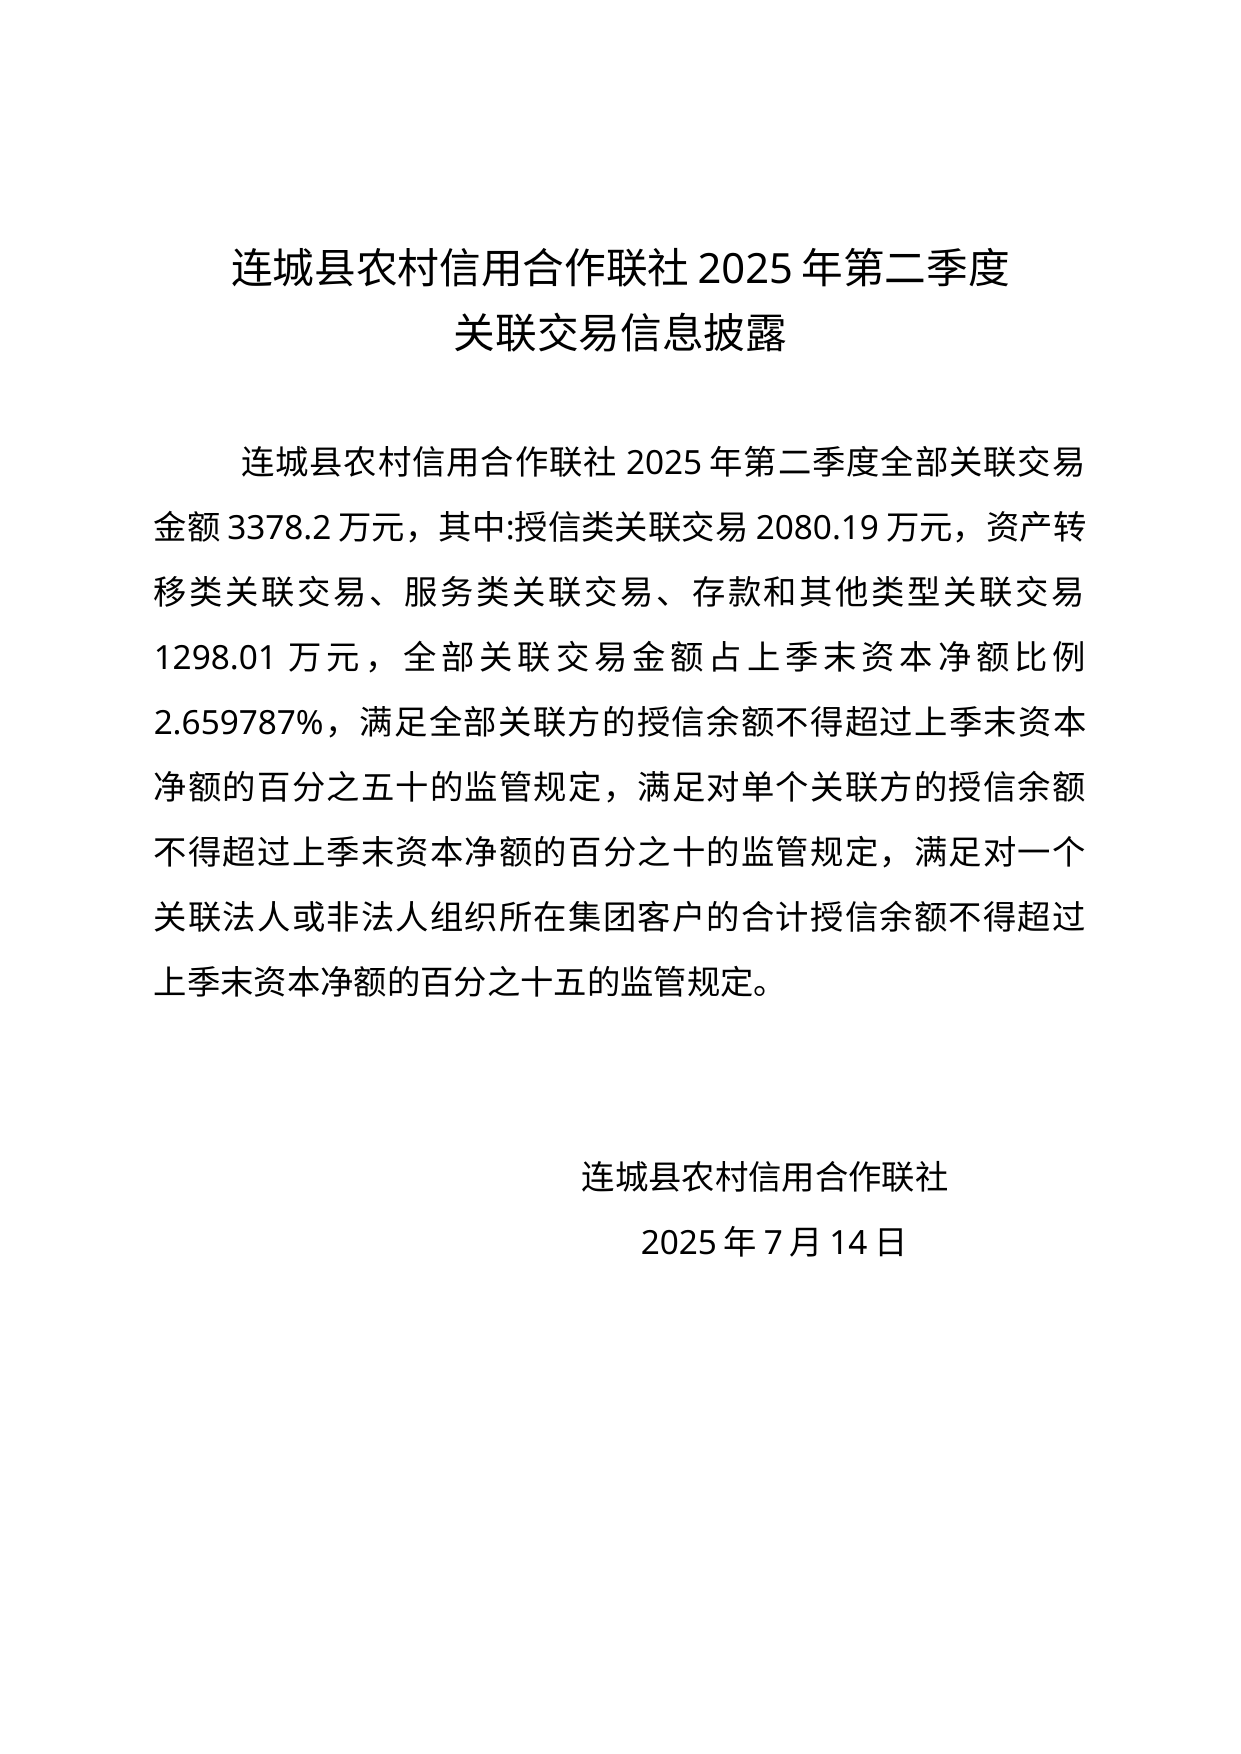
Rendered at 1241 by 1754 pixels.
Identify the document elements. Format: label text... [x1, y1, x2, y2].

text 连城县农村信用合作联社 [153, 1143, 1087, 1208]
text 连城县农村信用合作联社2025年第二季度 [153, 233, 1087, 298]
text 2025年7月14日 [153, 1208, 1087, 1273]
text 关联交易信息披露 [153, 298, 1087, 363]
text 连城县农村信用合作联社2025年第二季度全部关联交易金额3378.2万元，其中:授信类关联交易2080.19万元，资产转移类关联交易、服务类关联交易、存款和其他类型关联交易1298.01万元，全部关联交易金额占上季末资本净额比例2.659787%，满足全部关联方的授信余额不得超过上季末资本净额的百分之五十的监管规定，满足对单个关联方的授信余额不得超过上季末资本净额的百分之十的监管规定，满足对一个关联法人或非法人组织所在集团客户的合计授信余额不得超过上季末资本净额的百分之十五的监管规定。 [153, 428, 1087, 1013]
